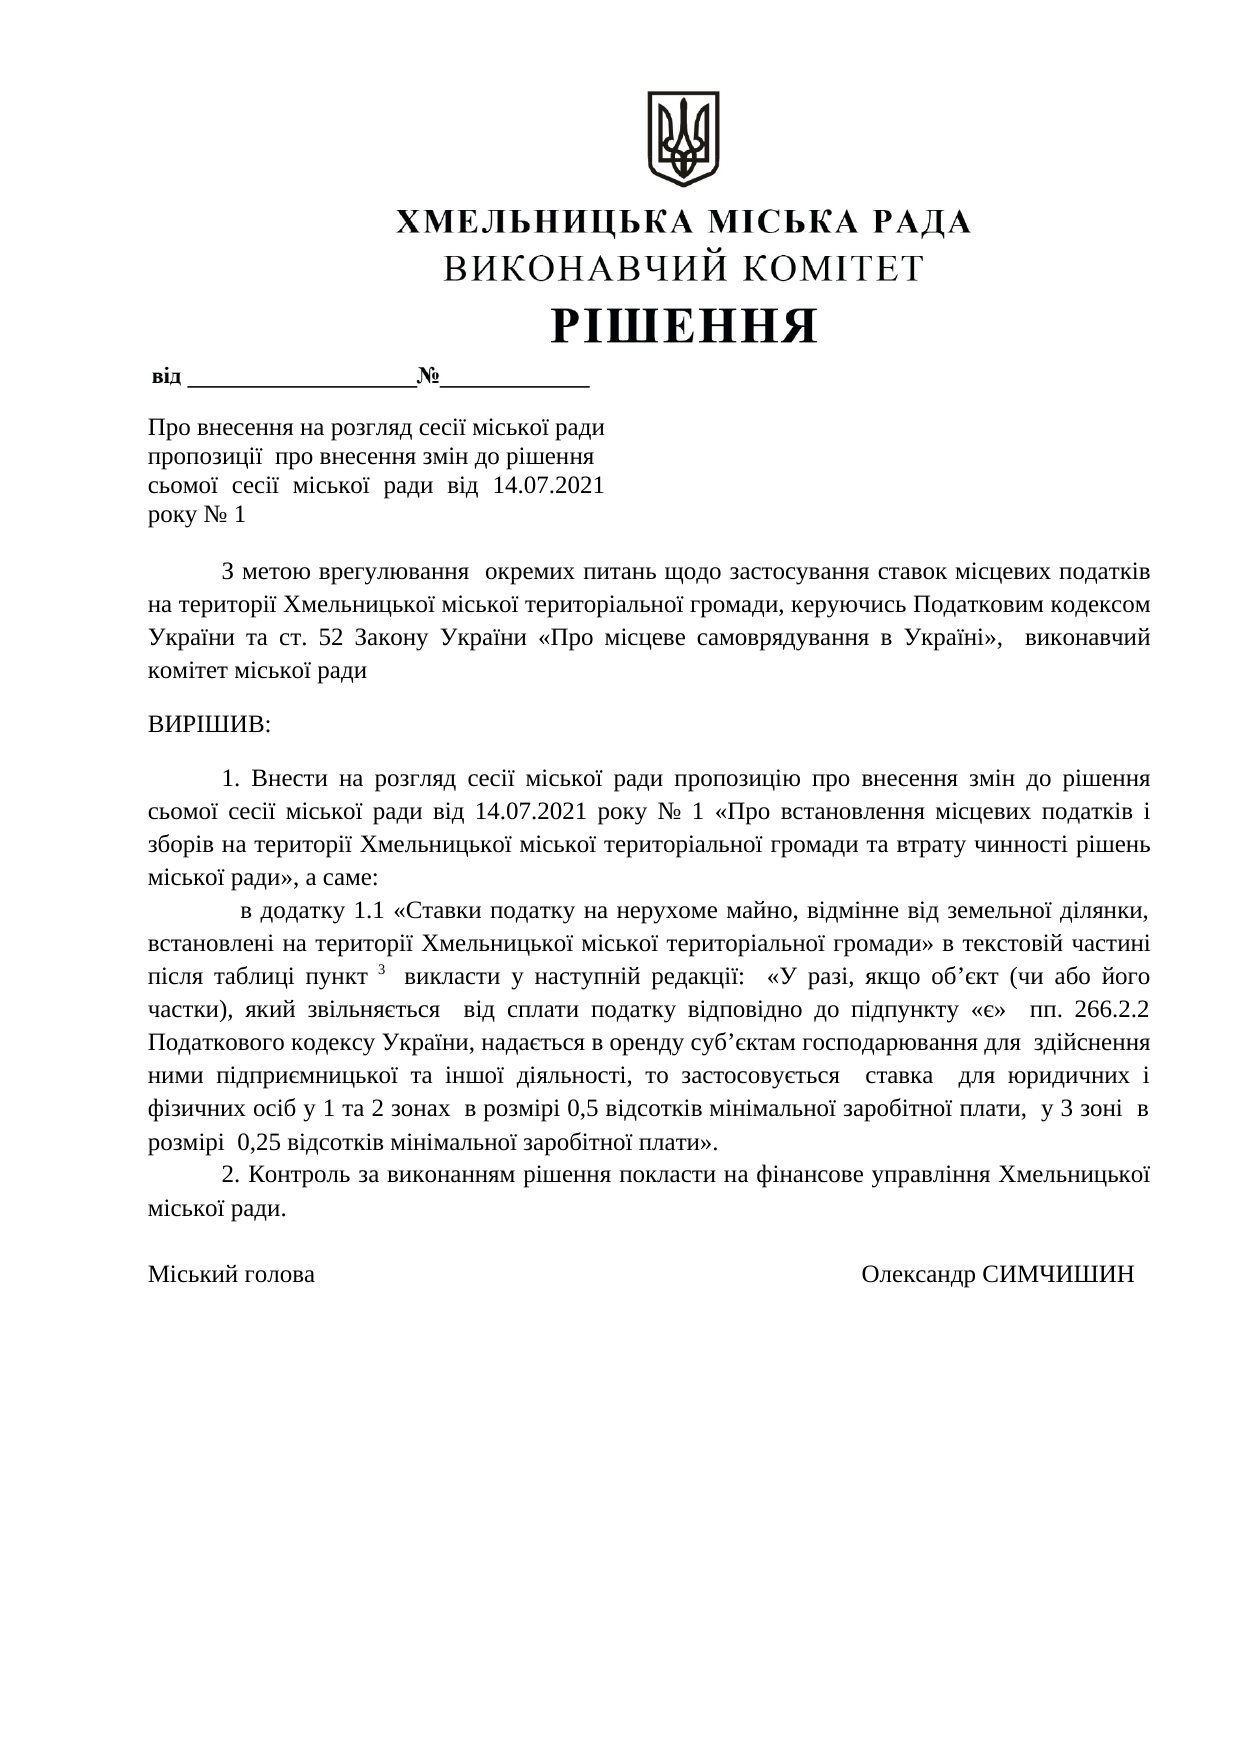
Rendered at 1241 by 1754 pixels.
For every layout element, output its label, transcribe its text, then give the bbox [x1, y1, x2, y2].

text 1. Внести на розгляд сесії міської ради пропозицію про внесення змін до рішення сьомої сесії міської ради від 14.07.2021 року № 1 «Про встановлення місцевих податків і зборів на території Хмельницької міської територіальної громади та втрату чинності рішень міської ради», а саме: [148, 763, 1152, 891]
text З метою врегулювання окремих питань щодо застосування ставок місцевих податків на території Хмельницької міської територіальної громади, керуючись Податковим кодексом України та ст. 52 Закону України «Про місцеве самоврядування в Україні», виконавчий комітет міської ради [148, 556, 1152, 684]
text Про внесення на розгляд сесії міської ради пропозиції про внесення змін до рішення [148, 412, 605, 470]
text в додатку 1.1 «Ставки податку на нерухоме майно, відмінне від земельної ділянки, встановлені на території Хмельницької міської територіальної громади» в текстовій частині після таблиці пункт 3 викласти у наступній редакції: «У разі, якщо обʼєкт (чи або його частки), який звільняється від сплати податку відповідно до підпункту «є» пп. 266.2.2 Податкового кодексу України, надається в оренду субʼєктам господарювання для здійснення ними підприємницької та іншої діяльності, то застосовується ставка для юридичних і фізичних осіб у 1 та 2 зонах в розмірі 0,5 відсотків мінімальної заробітної плати, у 3 зоні в розмірі 0,25 відсотків мінімальної заробітної плати». [148, 895, 1152, 1155]
text ВИРІШИВ: [148, 709, 1152, 738]
text сьомої сесії міської ради від 14.07.2021 року № 1 [148, 470, 605, 527]
text 2. Контроль за виконанням рішення покласти на фінансове управління Хмельницької міської ради. [148, 1159, 1152, 1221]
text Міський голова Олександр СИМЧИШИН [148, 1259, 1152, 1287]
picture [147, 88, 975, 392]
